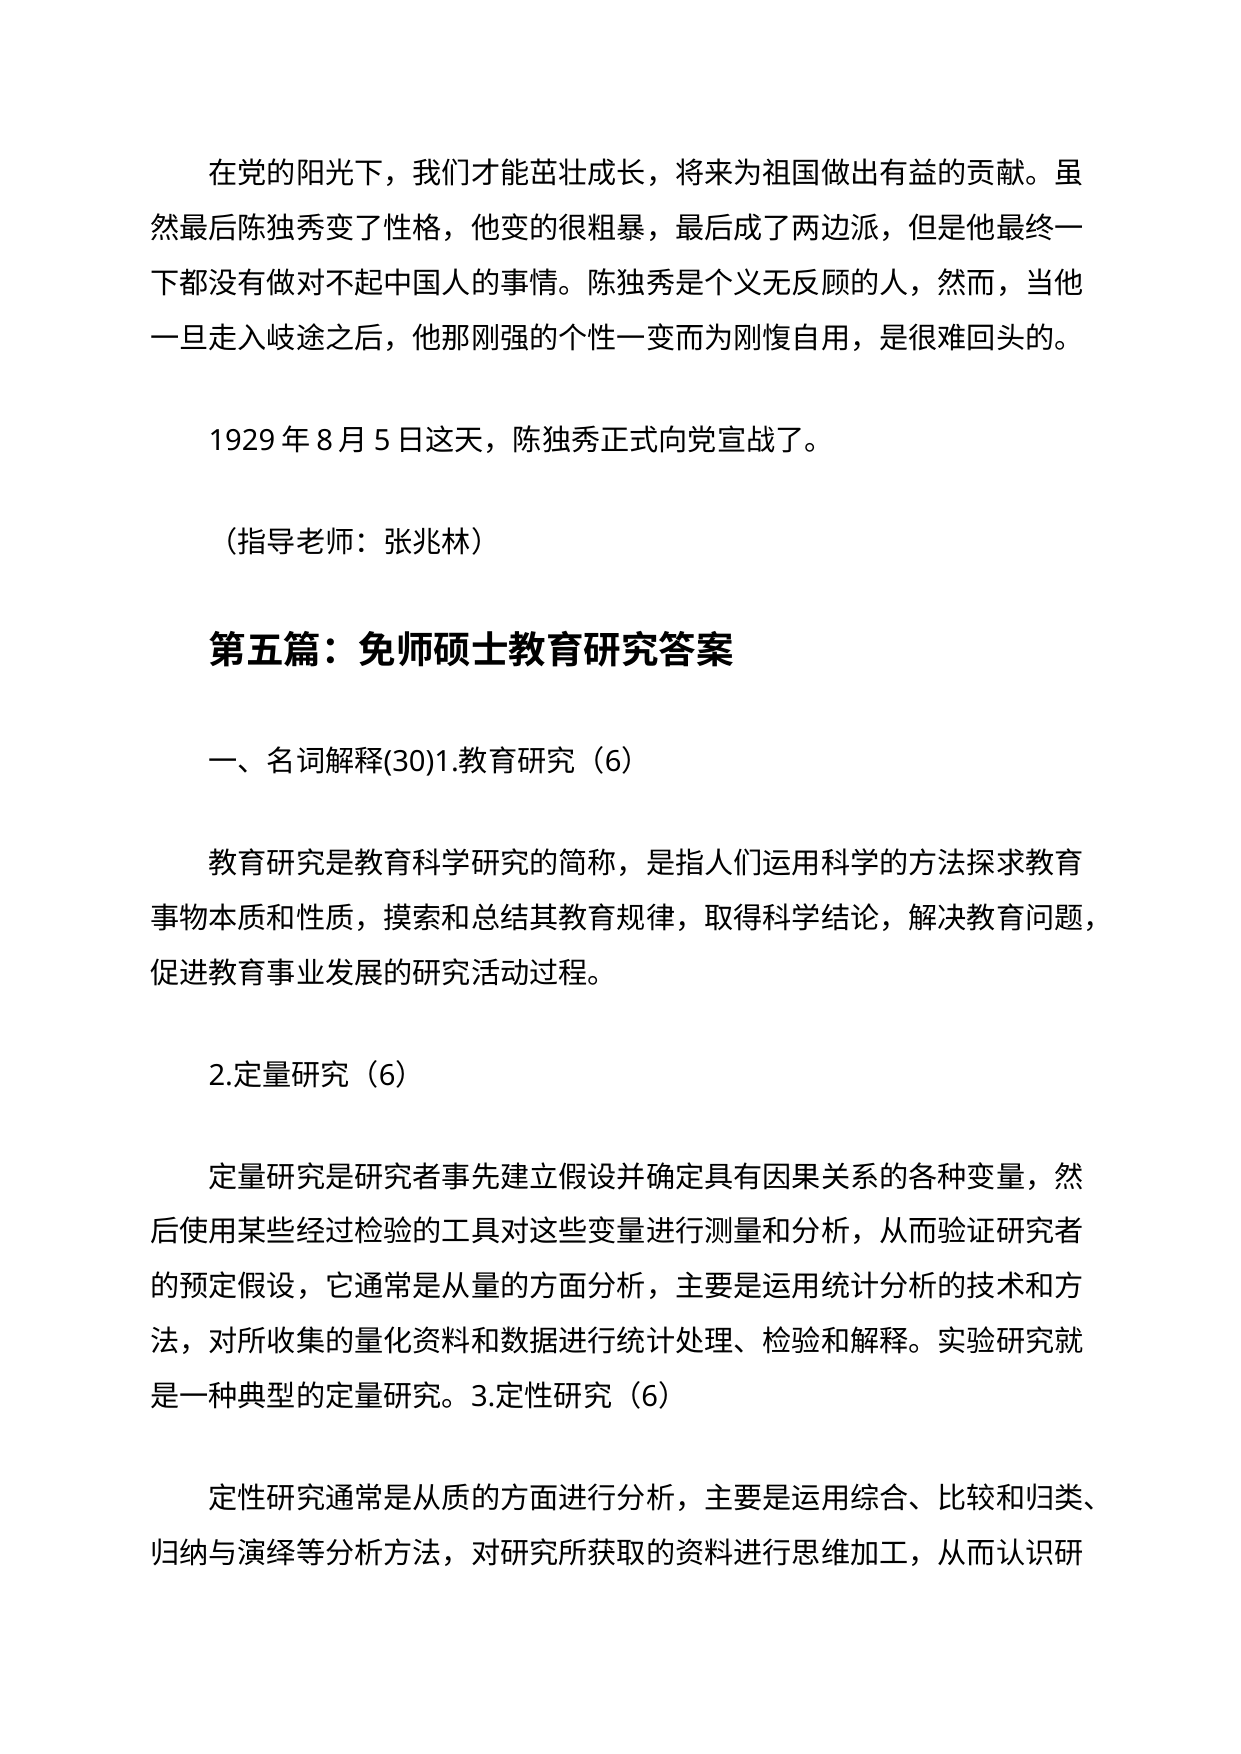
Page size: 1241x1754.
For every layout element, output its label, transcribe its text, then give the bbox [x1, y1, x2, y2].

text 教育研究是教育科学研究的简称，是指人们运用科学的方法探求教育事物本质和性质，摸索和总结其教育规律，取得科学结论，解决教育问题，促进教育事业发展的研究活动过程。 [150, 839, 1090, 992]
text 第五篇：免师硕士教育研究答案 [150, 620, 1090, 674]
text 在党的阳光下，我们才能茁壮成长，将来为祖国做出有益的贡献。虽然最后陈独秀变了性格，他变的很粗暴，最后成了两边派，但是他最终一下都没有做对不起中国人的事情。陈独秀是个义无反顾的人，然而，当他一旦走入岐途之后，他那刚强的个性一变而为刚愎自用，是很难回头的。 [150, 150, 1090, 357]
text 2.定量研究（6） [150, 1051, 1090, 1093]
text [150, 1475, 1090, 1572]
text （指导老师：张兆林） [150, 518, 1090, 561]
text 1929年8月5日这天，陈独秀正式向党宣战了。 [150, 416, 1090, 459]
text 一、名词解释(30)1.教育研究（6） [150, 738, 1090, 780]
text 定量研究是研究者事先建立假设并确定具有因果关系的各种变量，然后使用某些经过检验的工具对这些变量进行测量和分析，从而验证研究者的预定假设，它通常是从量的方面分析，主要是运用统计分析的技术和方法，对所收集的量化资料和数据进行统计处理、检验和解释。实验研究就是一种典型的定量研究。3.定性研究（6） [150, 1153, 1090, 1415]
